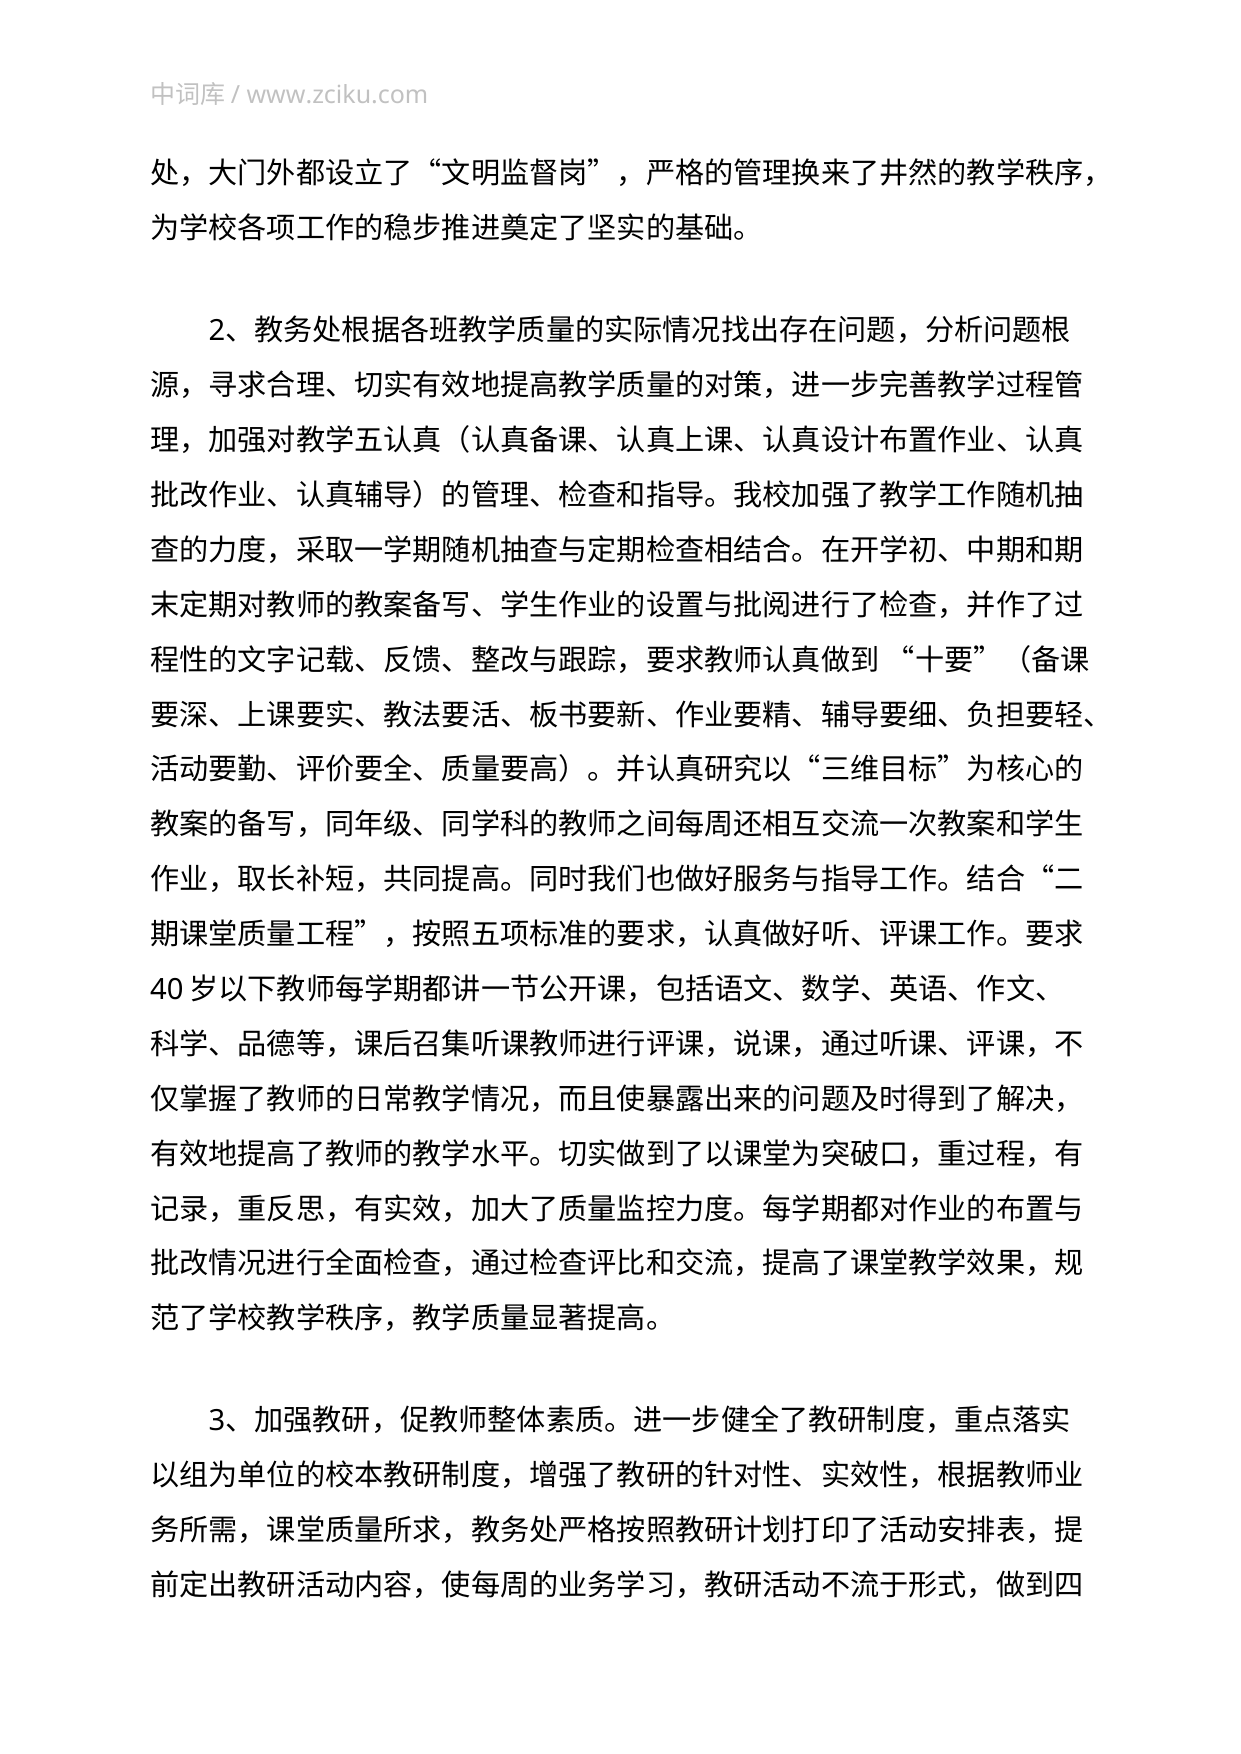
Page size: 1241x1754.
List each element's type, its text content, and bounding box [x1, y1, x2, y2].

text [150, 150, 1090, 247]
text 2、教务处根据各班教学质量的实际情况找出存在问题，分析问题根源，寻求合理、切实有效地提高教学质量的对策，进一步完善教学过程管理，加强对教学五认真（认真备课、认真上课、认真设计布置作业、认真批改作业、认真辅导）的管理、检查和指导。我校加强了教学工作随机抽查的力度，采取一学期随机抽查与定期检查相结合。在开学初、中期和期末定期对教师的教案备写、学生作业的设置与批阅进行了检查，并作了过程性的文字记载、反馈、整改与跟踪，要求教师认真做到 “十要”（备课要深、上课要实、教法要活、板书要新、作业要精、辅导要细、负担要轻、活动要勤、评价要全、质量要高）。并认真研究以“三维目标”为核心的教案的备写，同年级、同学科的教师之间每周还相互交流一次教案和学生作业，取长补短，共同提高。同时我们也做好服务与指导工作。结合“二期课堂质量工程”，按照五项标准的要求，认真做好听、评课工作。要求40岁以下教师每学期都讲一节公开课，包括语文、数学、英语、作文、科学、品德等，课后召集听课教师进行评课，说课，通过听课、评课，不仅掌握了教师的日常教学情况，而且使暴露出来的问题及时得到了解决，有效地提高了教师的教学水平。切实做到了以课堂为突破口，重过程，有记录，重反思，有实效，加大了质量监控力度。每学期都对作业的布置与批改情况进行全面检查，通过检查评比和交流，提高了课堂教学效果，规范了学校教学秩序，教学质量显著提高。 [150, 307, 1090, 1337]
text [150, 1397, 1090, 1604]
